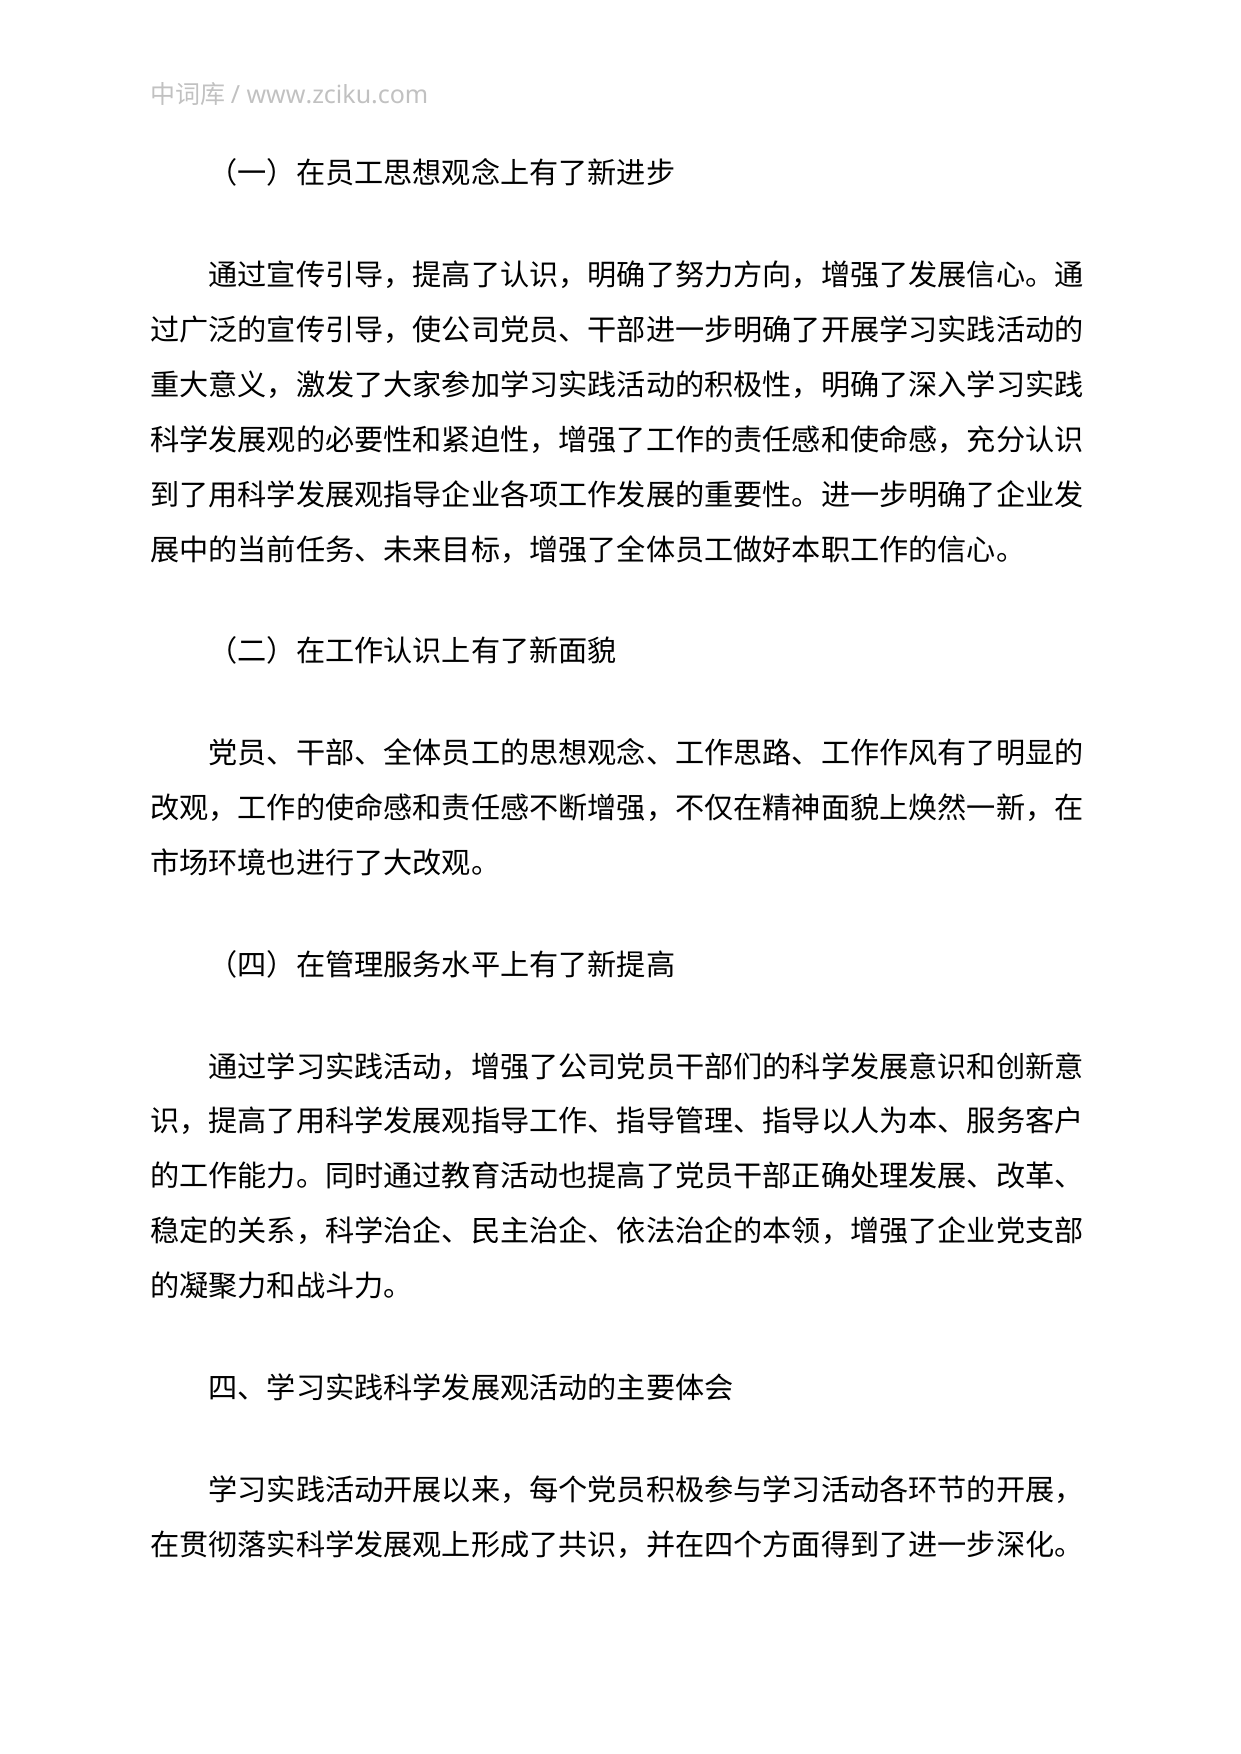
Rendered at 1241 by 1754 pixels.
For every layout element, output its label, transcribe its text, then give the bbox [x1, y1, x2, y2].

text 党员、干部、全体员工的思想观念、工作思路、工作作风有了明显的改观，工作的使命感和责任感不断增强，不仅在精神面貌上焕然一新，在市场环境也进行了大改观。 [150, 730, 1090, 882]
text （一）在员工思想观念上有了新进步 [150, 150, 1090, 192]
text 通过宣传引导，提高了认识，明确了努力方向，增强了发展信心。通过广泛的宣传引导，使公司党员、干部进一步明确了开展学习实践活动的重大意义，激发了大家参加学习实践活动的积极性，明确了深入学习实践科学发展观的必要性和紧迫性，增强了工作的责任感和使命感，充分认识到了用科学发展观指导企业各项工作发展的重要性。进一步明确了企业发展中的当前任务、未来目标，增强了全体员工做好本职工作的信心。 [150, 252, 1090, 568]
text （二）在工作认识上有了新面貌 [150, 628, 1090, 670]
text （四）在管理服务水平上有了新提高 [150, 941, 1090, 984]
text 四、学习实践科学发展观活动的主要体会 [150, 1364, 1090, 1407]
text 学习实践活动开展以来，每个党员积极参与学习活动各环节的开展，在贯彻落实科学发展观上形成了共识，并在四个方面得到了进一步深化。 [150, 1466, 1090, 1563]
text 通过学习实践活动，增强了公司党员干部们的科学发展意识和创新意识，提高了用科学发展观指导工作、指导管理、指导以人为本、服务客户的工作能力。同时通过教育活动也提高了党员干部正确处理发展、改革、稳定的关系，科学治企、民主治企、依法治企的本领，增强了企业党支部的凝聚力和战斗力。 [150, 1043, 1090, 1305]
